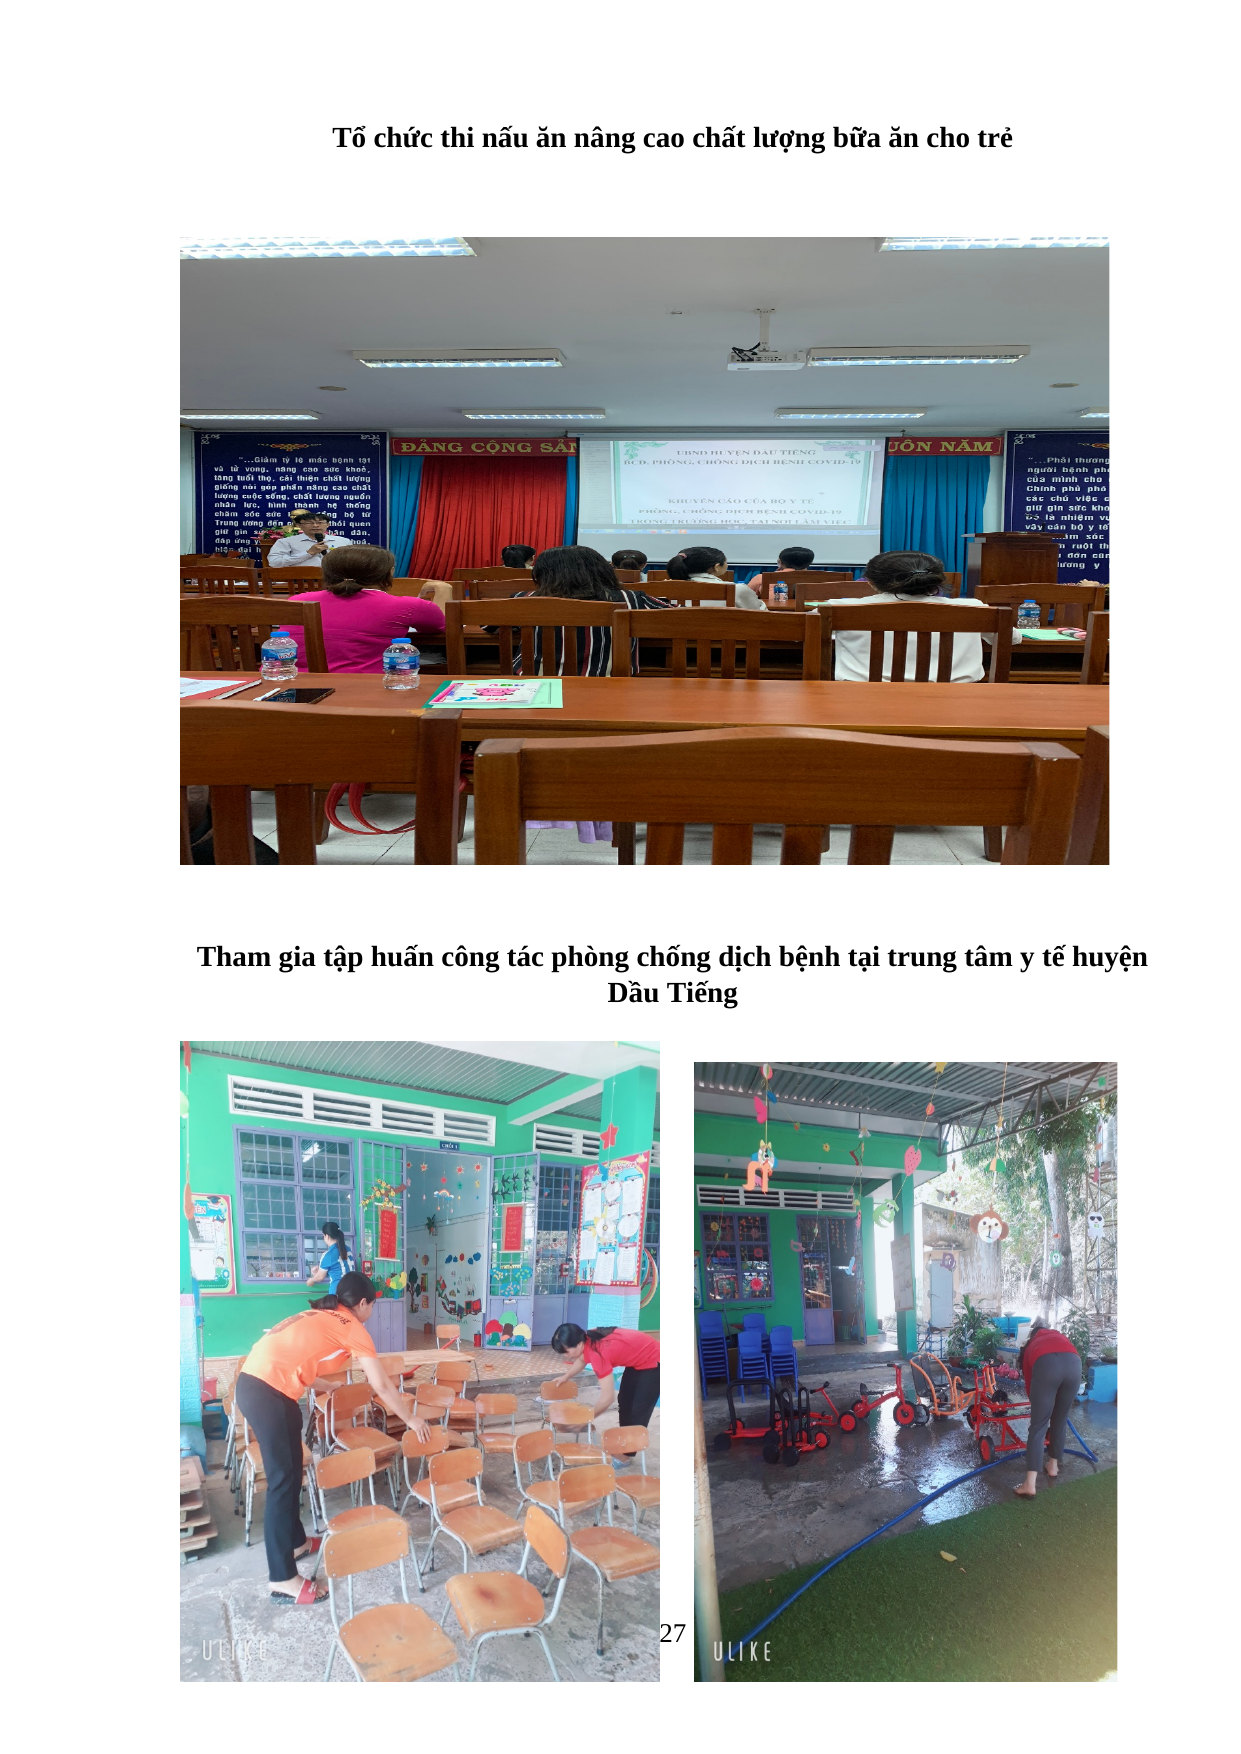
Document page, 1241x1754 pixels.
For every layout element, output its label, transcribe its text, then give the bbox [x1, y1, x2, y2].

picture [694, 1062, 1118, 1682]
text Tổ chức thi nấu ăn nâng cao chất lượng bữa ăn cho trẻ [180, 120, 1165, 153]
text Tham gia tập huấn công tác phòng chống dịch bệnh tại trung tâm y tế huyện Dầu Tiếng [180, 939, 1165, 1009]
picture [180, 237, 1110, 865]
picture [180, 1041, 660, 1682]
